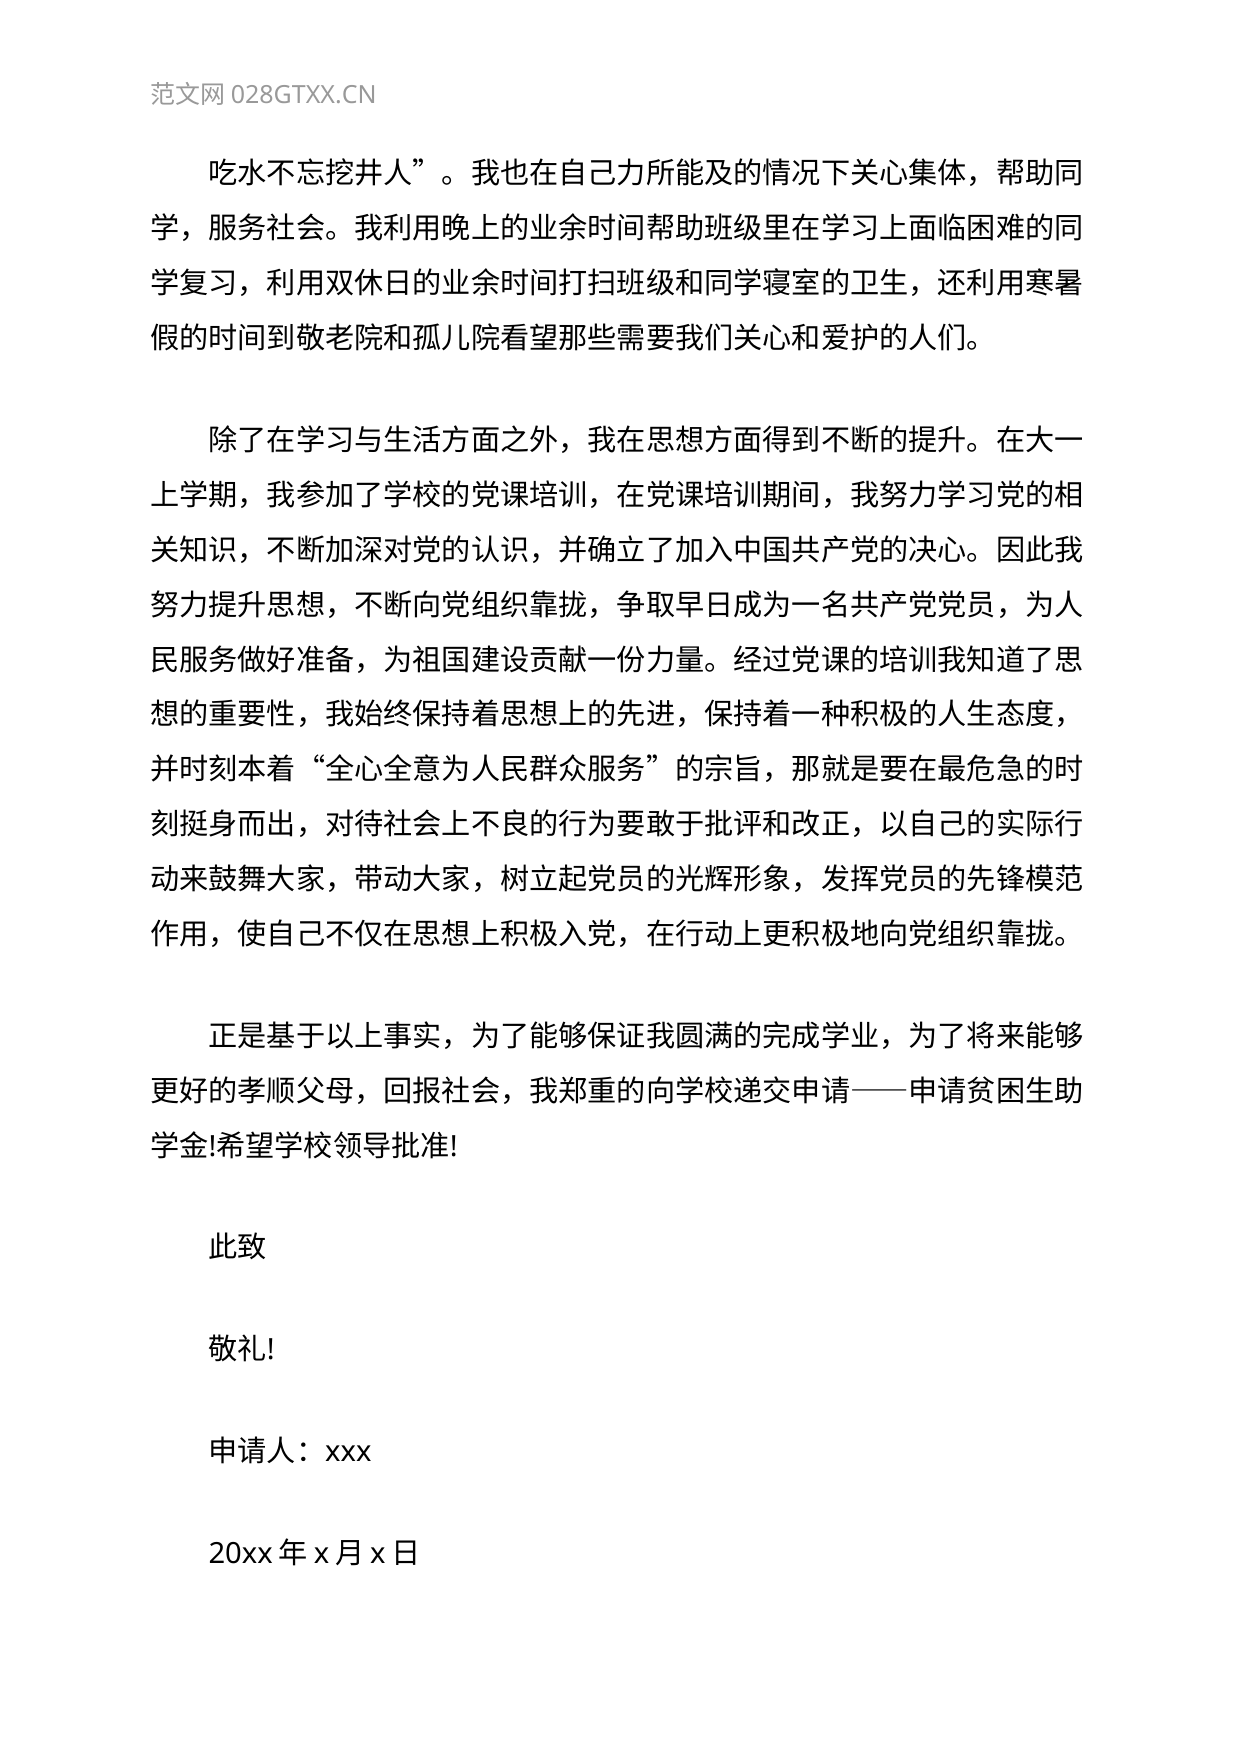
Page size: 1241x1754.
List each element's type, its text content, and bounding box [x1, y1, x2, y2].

text 申请人：xxx [150, 1428, 1090, 1470]
text 吃水不忘挖井人”。我也在自己力所能及的情况下关心集体，帮助同学，服务社会。我利用晚上的业余时间帮助班级里在学习上面临困难的同学复习，利用双休日的业余时间打扫班级和同学寝室的卫生，还利用寒暑假的时间到敬老院和孤儿院看望那些需要我们关心和爱护的人们。 [150, 150, 1090, 357]
text 20xx年x月x日 [150, 1530, 1090, 1572]
text 此致 [150, 1224, 1090, 1266]
text 正是基于以上事实，为了能够保证我圆满的完成学业，为了将来能够更好的孝顺父母，回报社会，我郑重的向学校递交申请——申请贫困生助学金!希望学校领导批准! [150, 1012, 1090, 1164]
text 除了在学习与生活方面之外，我在思想方面得到不断的提升。在大一上学期，我参加了学校的党课培训，在党课培训期间，我努力学习党的相关知识，不断加深对党的认识，并确立了加入中国共产党的决心。因此我努力提升思想，不断向党组织靠拢，争取早日成为一名共产党党员，为人民服务做好准备，为祖国建设贡献一份力量。经过党课的培训我知道了思想的重要性，我始终保持着思想上的先进，保持着一种积极的人生态度，并时刻本着“全心全意为人民群众服务”的宗旨，那就是要在最危急的时刻挺身而出，对待社会上不良的行为要敢于批评和改正，以自己的实际行动来鼓舞大家，带动大家，树立起党员的光辉形象，发挥党员的先锋模范作用，使自己不仅在思想上积极入党，在行动上更积极地向党组织靠拢。 [150, 416, 1090, 953]
text 敬礼! [150, 1326, 1090, 1368]
